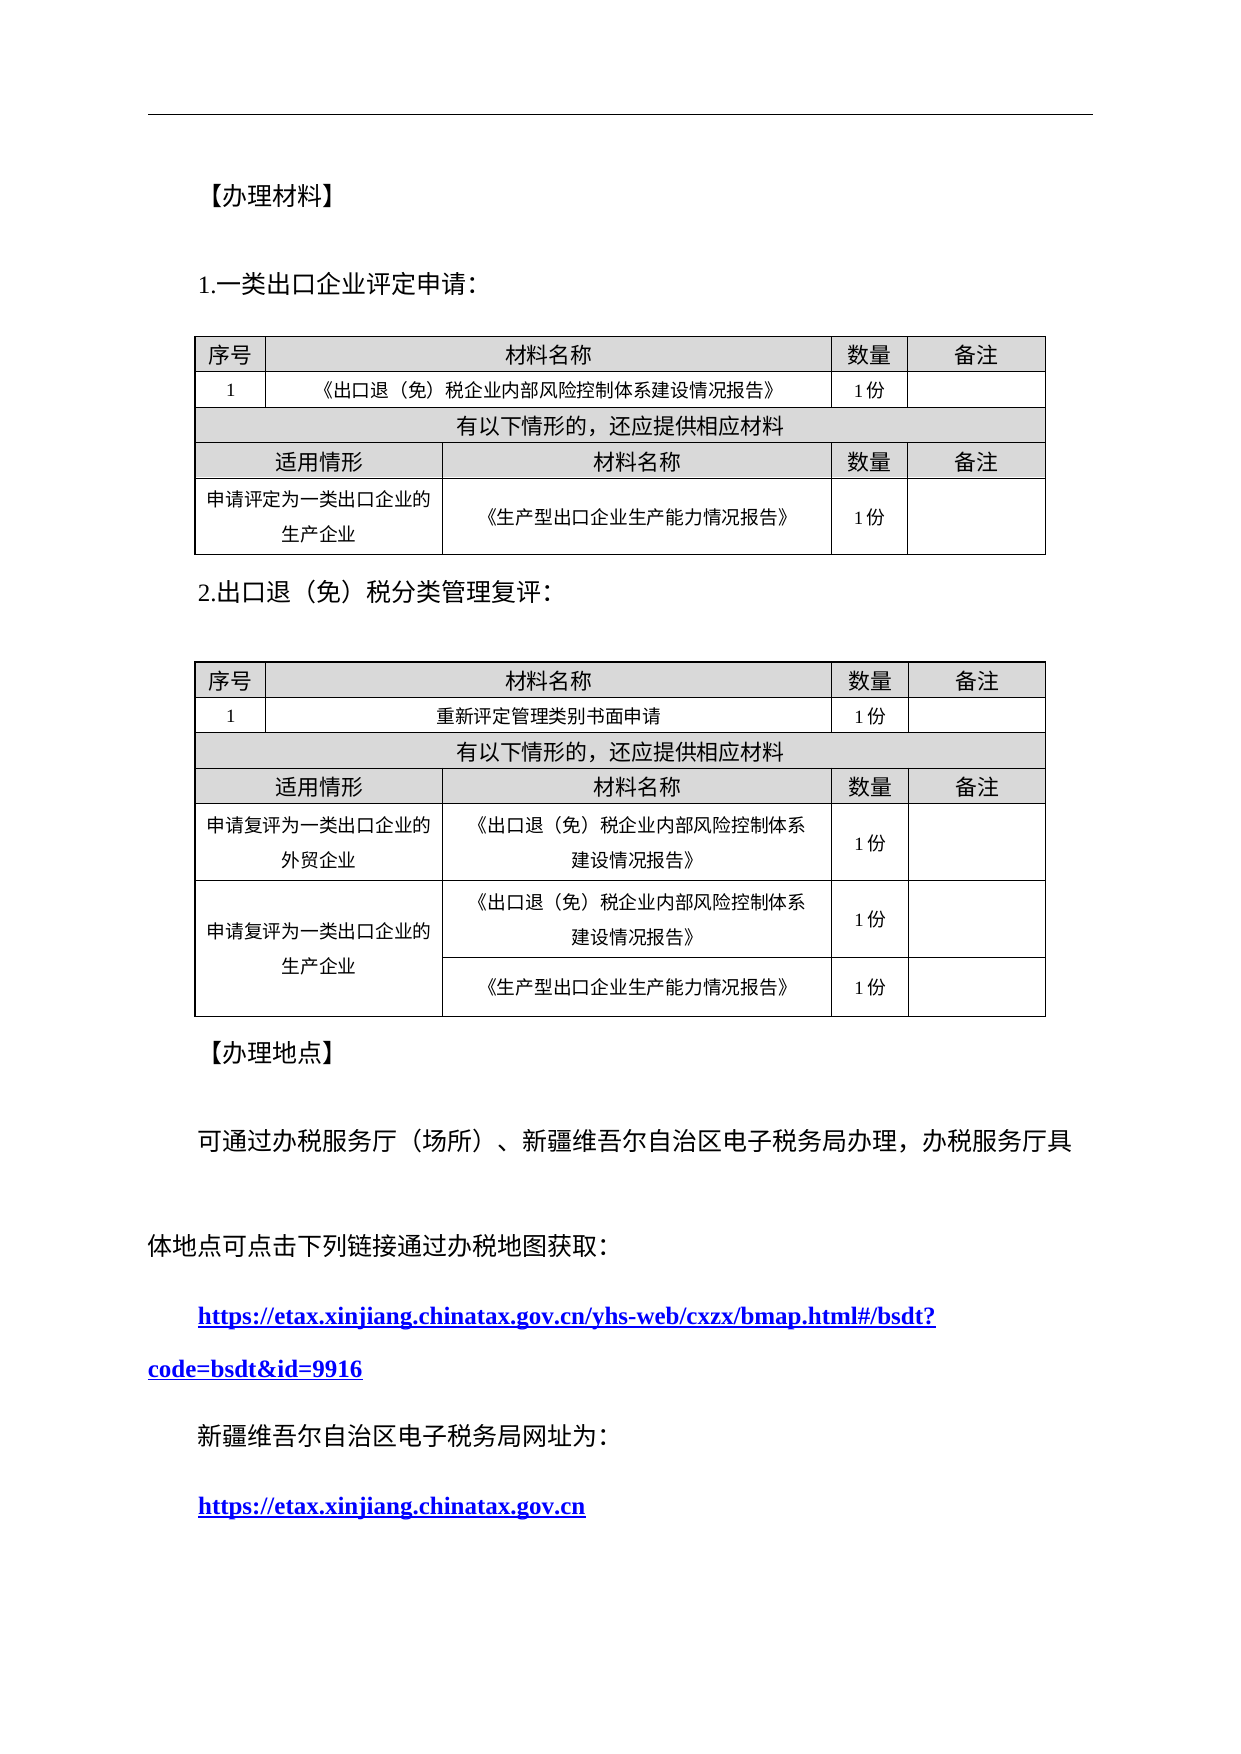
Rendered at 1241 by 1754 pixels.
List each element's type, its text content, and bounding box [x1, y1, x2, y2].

table_cell 《出口退（免）税企业内部风险控制体系建设情况报告》 [266, 372, 831, 407]
table_cell [909, 881, 1045, 957]
table_cell 申请复评为一类出口企业的外贸企业 [196, 804, 442, 880]
text 2.出口退（免）税分类管理复评： [148, 555, 1093, 625]
table_cell 有以下情形的，还应提供相应材料 [196, 408, 1045, 442]
text 新疆维吾尔自治区电子税务局网址为： [148, 1400, 1093, 1470]
table_header 数量 [832, 337, 907, 371]
table_header 序号 [196, 663, 265, 697]
text 可通过办税服务厅（场所）、新疆维吾尔自治区电子税务局办理，办税服务厅具体地点可点击下列链接通过办税地图获取： [148, 1105, 1093, 1280]
text 【办理材料】 [148, 159, 1093, 229]
table_cell 材料名称 [443, 443, 831, 477]
table_cell 备注 [909, 769, 1045, 803]
table_cell 申请评定为一类出口企业的生产企业 [196, 479, 442, 554]
table_cell 《出口退（免）税企业内部风险控制体系 建设情况报告》 [443, 881, 831, 957]
text 【办理地点】 [148, 1017, 1093, 1087]
table_cell 有以下情形的，还应提供相应材料 [196, 733, 1045, 768]
text 1.一类出口企业评定申请： [148, 248, 1093, 318]
table_cell [908, 372, 1045, 407]
table_cell 适用情形 [196, 443, 442, 477]
table_cell 1份 [832, 372, 907, 407]
table_cell 1份 [832, 958, 908, 1016]
table_cell 材料名称 [443, 769, 831, 803]
table_header 材料名称 [266, 663, 831, 697]
table_cell [909, 804, 1045, 880]
table_cell 备注 [908, 443, 1045, 477]
table_cell 适用情形 [196, 769, 442, 803]
table_cell 《生产型出口企业生产能力情况报告》 [443, 958, 831, 1016]
table_cell [909, 698, 1045, 732]
table_cell 1份 [832, 881, 908, 957]
table_header 备注 [908, 337, 1045, 371]
table_cell 1 [196, 372, 265, 407]
table_header 备注 [909, 663, 1045, 697]
table_cell 重新评定管理类别书面申请 [266, 698, 831, 732]
table_cell 《出口退（免）税企业内部风险控制体系 建设情况报告》 [443, 804, 831, 880]
table_cell 申请复评为一类出口企业的生产企业 [196, 881, 442, 1016]
table_cell 1 [196, 698, 265, 732]
text https://etax.xinjiang.chinatax.gov.cn [148, 1488, 1093, 1523]
table_header 材料名称 [266, 337, 831, 371]
table_cell [909, 958, 1045, 1016]
table_cell 数量 [832, 769, 908, 803]
table_cell 数量 [832, 443, 907, 477]
table_header 数量 [832, 663, 908, 697]
text https://etax.xinjiang.chinatax.gov.cn/yhs-web/cxzx/bmap.html#/bsdt?code=bsdt&id=9916 [148, 1298, 1093, 1386]
table_cell [908, 479, 1045, 554]
table_cell 1份 [832, 804, 908, 880]
table_cell 1份 [832, 698, 908, 732]
table_cell 1份 [832, 479, 907, 554]
table_header 序号 [196, 337, 265, 371]
table_cell 《生产型出口企业生产能力情况报告》 [443, 479, 831, 554]
